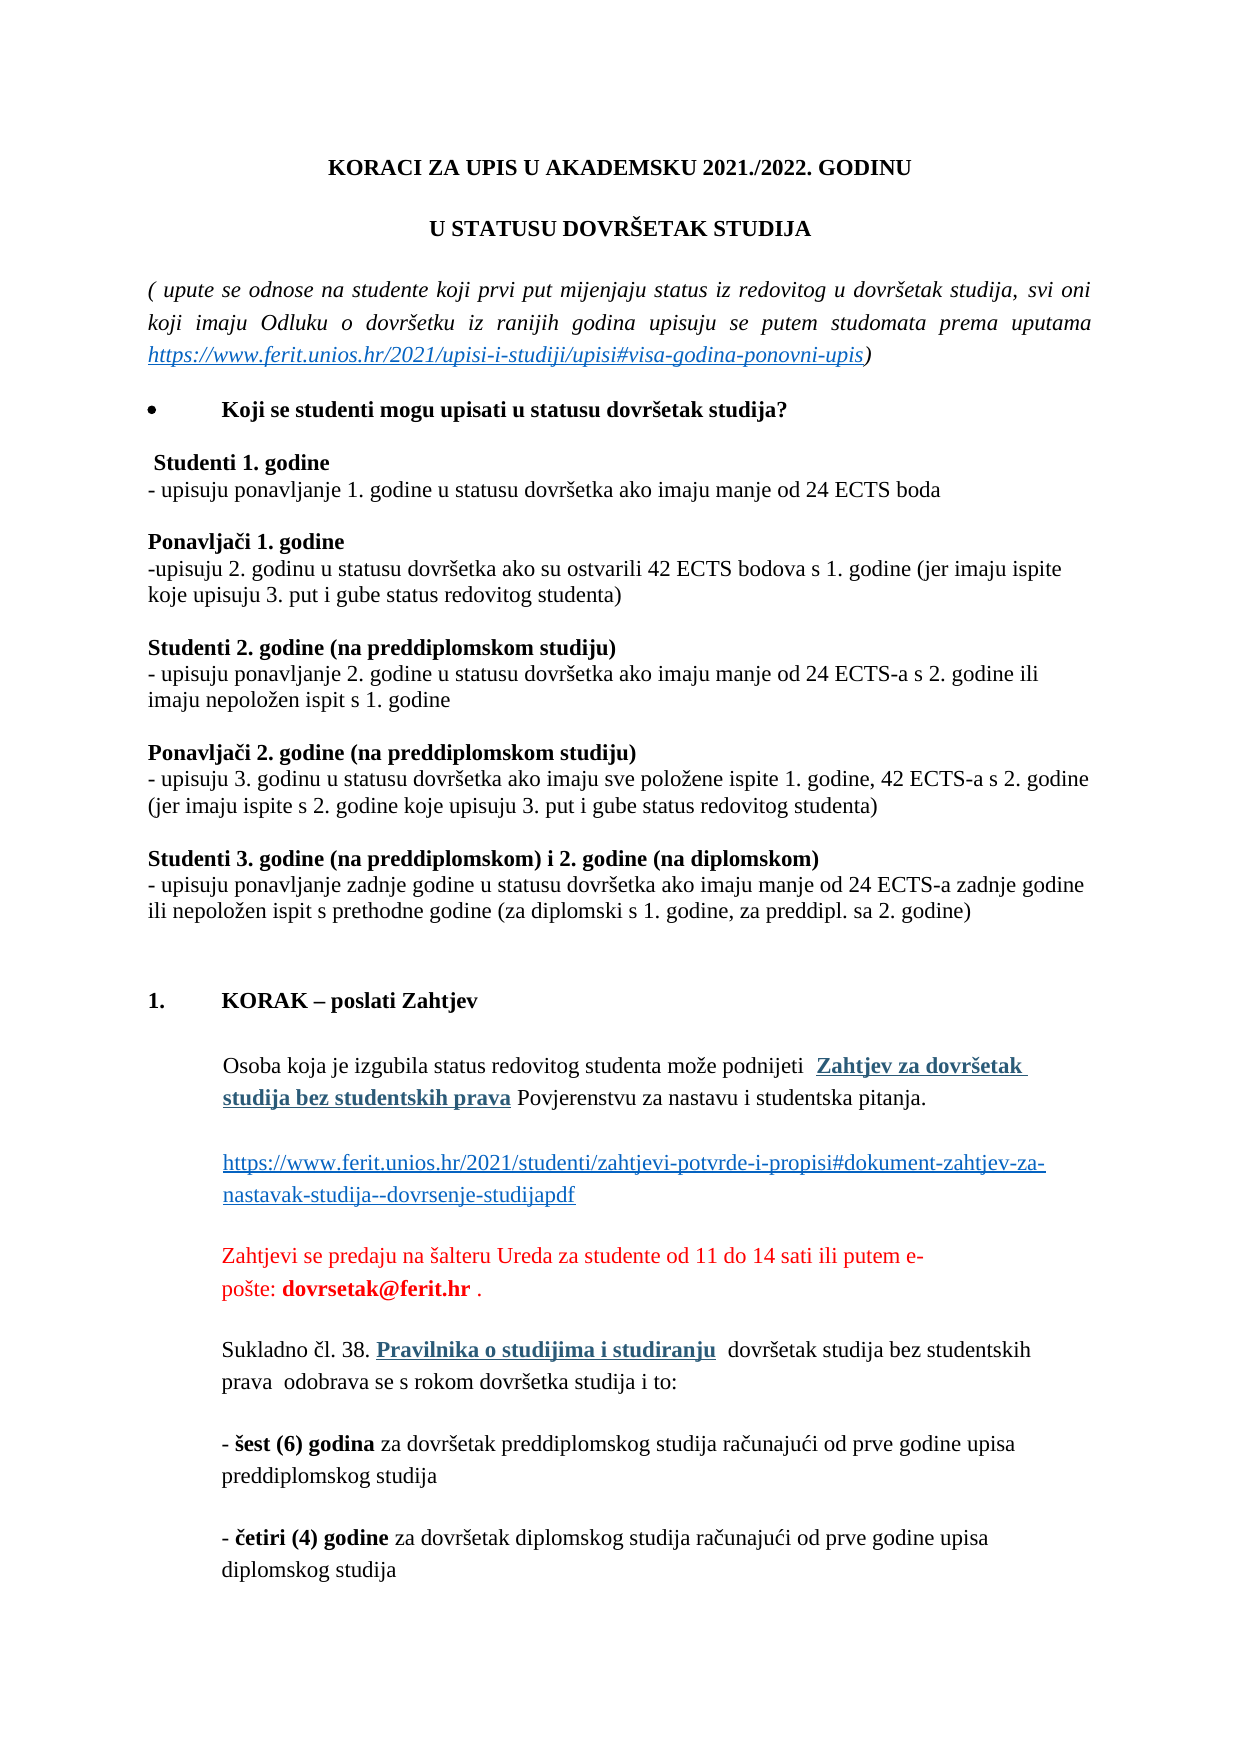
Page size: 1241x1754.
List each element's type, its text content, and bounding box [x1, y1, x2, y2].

text KORACI ZA UPIS U AKADEMSKU 2021./2022. GODINU [148, 148, 1093, 180]
text - upisuju ponavljanje 2. godine u statusu dovršetka ako imaju manje od 24 ECTS-a s 2. godine ili imaju nepoložen ispit s 1. godine [148, 660, 1093, 713]
list KORAK – poslati Zahtjev [148, 981, 1093, 1013]
text Zahtjevi se predaju na šalteru Ureda za studente od 11 do 14 sati ili putem e-pošte: dovrsetak@ferit.hr . [221, 1236, 1093, 1301]
text - četiri (4) godine za dovršetak diplomskog studija računajući od prve godine upisa diplomskog studija [221, 1518, 1093, 1582]
text - šest (6) godina za dovršetak preddiplomskog studija računajući od prve godine upisa preddiplomskog studija [221, 1424, 1093, 1488]
text - upisuju 3. godinu u statusu dovršetka ako imaju sve položene ispite 1. godine, 42 ECTS-a s 2. godine (jer imaju ispite s 2. godine koje upisuju 3. put i gube status redovitog studenta) [148, 766, 1093, 818]
text Ponavljači 1. godine [148, 528, 1093, 555]
text - upisuju ponavljanje 1. godine u statusu dovršetka ako imaju manje od 24 ECTS boda [148, 476, 1093, 502]
text ( upute se odnose na studente koji prvi put mijenjaju status iz redovitog u dovršetak studija, svi oni koji imaju Odluku o dovršetku iz ranijih godina upisuju se putem studomata prema uputama https://www.ferit.unios.hr/2021/upisi-i-studiji/upisi#visa-godina-ponovni-upis) [148, 271, 1093, 367]
text Studenti 3. godine (na preddiplomskom) i 2. godine (na diplomskom) [148, 844, 1093, 871]
text - upisuju ponavljanje zadnje godine u statusu dovršetka ako imaju manje od 24 ECTS-a zadnje godine ili nepoložen ispit s prethodne godine (za diplomski s 1. godine, za preddipl. sa 2. godine) [148, 871, 1093, 924]
text U STATUSU DOVRŠETAK STUDIJA [148, 209, 1093, 241]
list Koji se studenti mogu upisati u statusu dovršetak studija? [148, 397, 1093, 423]
list Osoba koja je izgubila status redovitog studenta može podnijeti Zahtjev za dovršetak studija bez studentskih prava Povjerenstvu za nastavu i studentska pitanja. [223, 1046, 1093, 1110]
list https://www.ferit.unios.hr/2021/studenti/zahtjevi-potvrde-i-propisi#dokument-zahtjev-za-nastavak-studija--dovrsenje-studijapdf [223, 1143, 1093, 1207]
text -upisuju 2. godinu u statusu dovršetka ako su ostvarili 42 ECTS bodova s 1. godine (jer imaju ispite koje upisuju 3. put i gube status redovitog studenta) [148, 555, 1093, 607]
text Studenti 1. godine [148, 449, 1093, 476]
text Studenti 2. godine (na preddiplomskom studiju) [148, 634, 1093, 660]
text Ponavljači 2. godine (na preddiplomskom studiju) [148, 739, 1093, 766]
text Sukladno čl. 38. Pravilnika o studijima i studiranju dovršetak studija bez studentskih prava odobrava se s rokom dovršetka studija i to: [221, 1330, 1093, 1395]
